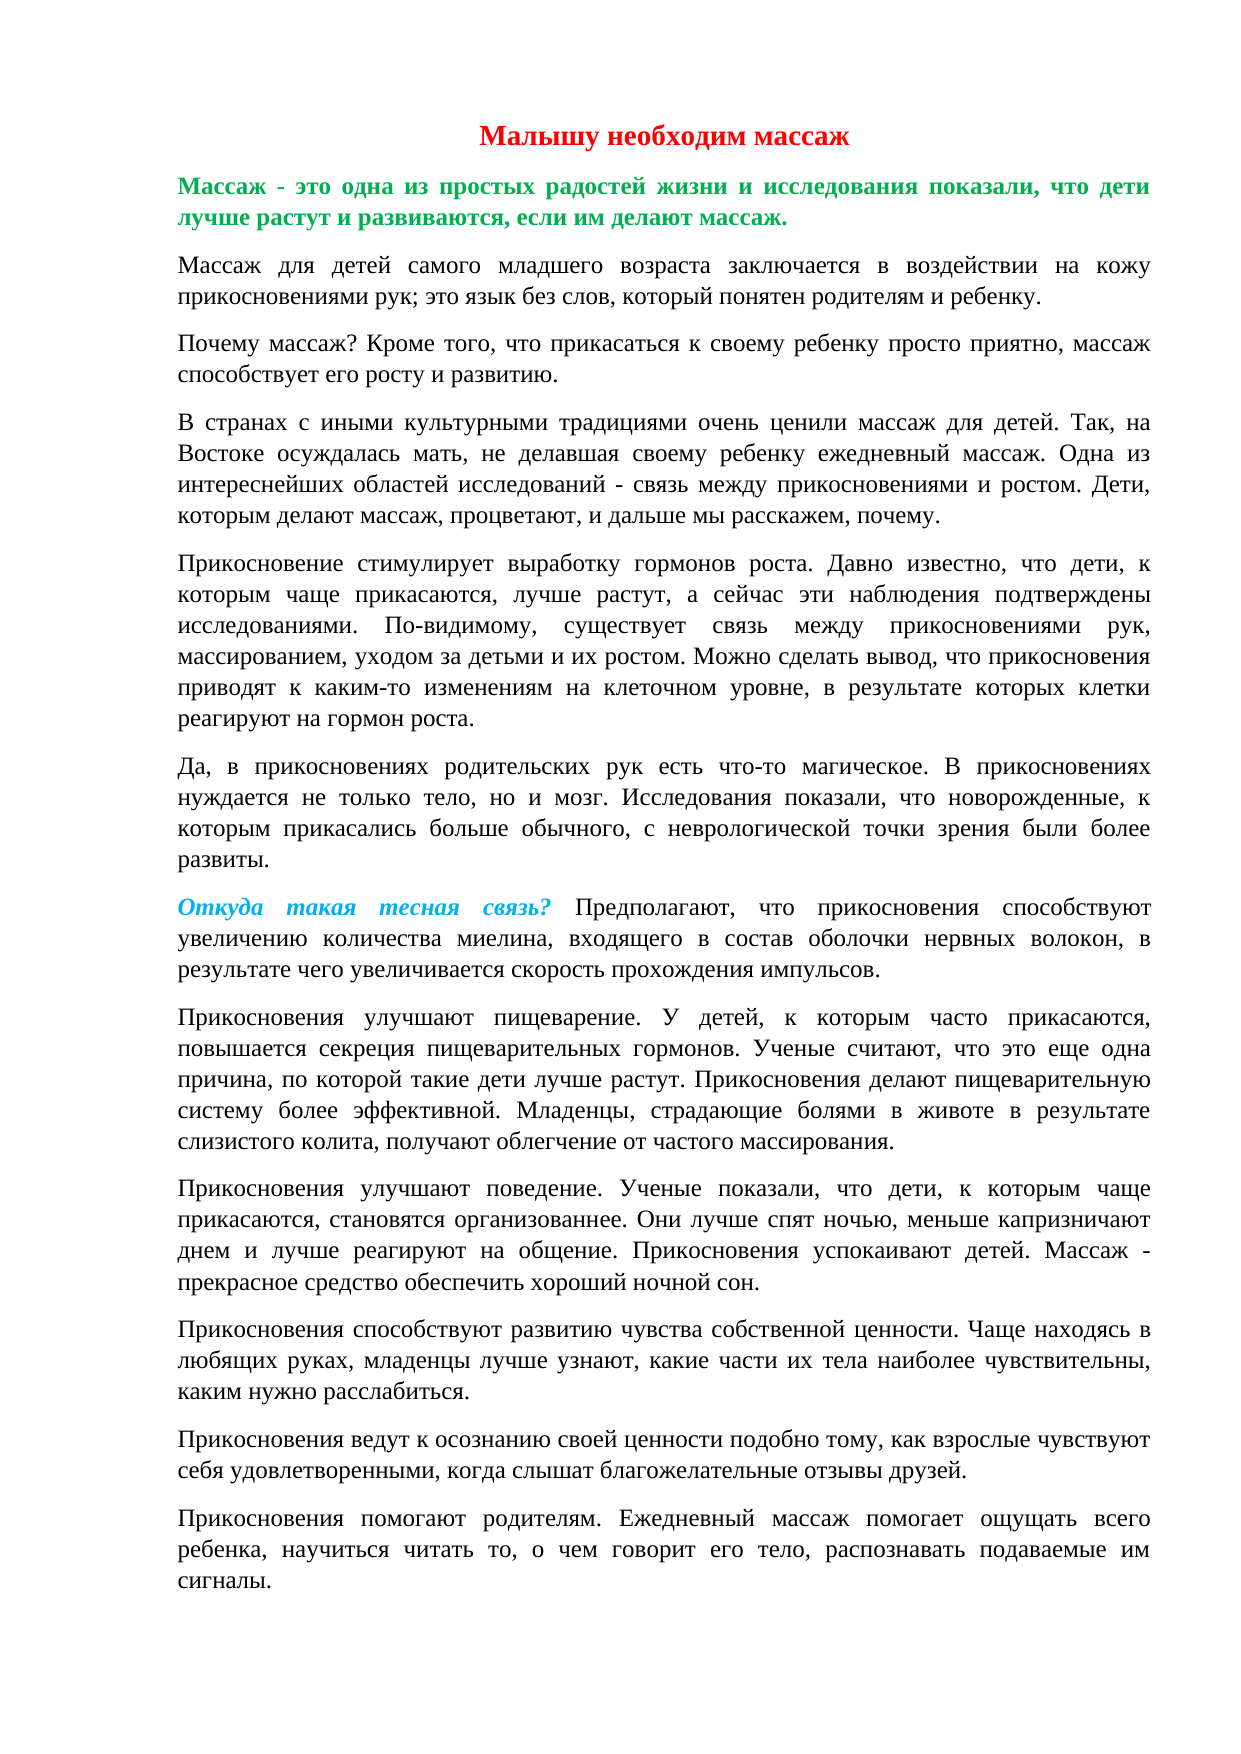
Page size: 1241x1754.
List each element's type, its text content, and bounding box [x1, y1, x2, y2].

text Да, в прикосновениях родительских рук есть что-то магическое. В прикосновениях нуждается не только тело, но и мозг. Исследования показали, что новорожденные, к которым прикасались больше обычного, с неврологической точки зрения были более развиты. [177, 751, 1152, 873]
text Массаж для детей самого младшего возраста заключается в воздействии на кожу прикосновениями рук; это язык без слов, который понятен родителям и ребенку. [177, 250, 1152, 309]
text Прикосновения способствуют развитию чувства собственной ценности. Чаще находясь в любящих руках, младенцы лучше узнают, какие части их тела наиболее чувствительны, каким нужно расслабиться. [177, 1314, 1152, 1405]
text Малышу необходим массаж [177, 118, 1152, 152]
text Массаж - это одна из простых радостей жизни и исследования показали, что дети лучше растут и развиваются, если им делают массаж. [177, 171, 1152, 231]
text Прикосновения улучшают пищеварение. У детей, к которым часто прикасаются, повышается секреция пищеварительных гормонов. Ученые считают, что это еще одна причина, по которой такие дети лучше растут. Прикосновения делают пищеварительную систему более эффективной. Младенцы, страдающие болями в животе в результате слизистого колита, получают облегчение от частого массирования. [177, 1002, 1152, 1154]
text Почему массаж? Кроме того, что прикасаться к своему ребенку просто приятно, массаж способствует его росту и развитию. [177, 328, 1152, 388]
text Прикосновения ведут к осознанию своей ценности подобно тому, как взрослые чувствуют себя удовлетворенными, когда слышат благожелательные отзывы друзей. [177, 1424, 1152, 1484]
text Прикосновение стимулирует выработку гормонов роста. Давно известно, что дети, к которым чаще прикасаются, лучше растут, а сейчас эти наблюдения подтверждены исследованиями. По-видимому, существует связь между прикосновениями рук, массированием, уходом за детьми и их ростом. Можно сделать вывод, что прикосновения приводят к каким-то изменениям на клеточном уровне, в результате которых клетки реагируют на гормон роста. [177, 548, 1152, 732]
text В странах с иными культурными традициями очень ценили массаж для детей. Так, на Востоке осуждалась мать, не делавшая своему ребенку ежедневный массаж. Одна из интереснейших областей исследований - связь между прикосновениями и ростом. Дети, которым делают массаж, процветают, и дальше мы расскажем, почему. [177, 407, 1152, 529]
text Прикосновения помогают родителям. Ежедневный массаж помогает ощущать всего ребенка, научиться читать то, о чем говорит его тело, распознавать подаваемые им сигналы. [177, 1503, 1152, 1594]
text Прикосновения улучшают поведение. Ученые показали, что дети, к которым чаще прикасаются, становятся организованнее. Они лучше спят ночью, меньше капризничают днем и лучше реагируют на общение. Прикосновения успокаивают детей. Массаж - прекрасное средство обеспечить хороший ночной сон. [177, 1173, 1152, 1295]
text Откуда такая тесная связь? Предполагают, что прикосновения способствуют увеличению количества миелина, входящего в состав оболочки нервных волокон, в результате чего увеличивается скорость прохождения импульсов. [177, 892, 1152, 983]
